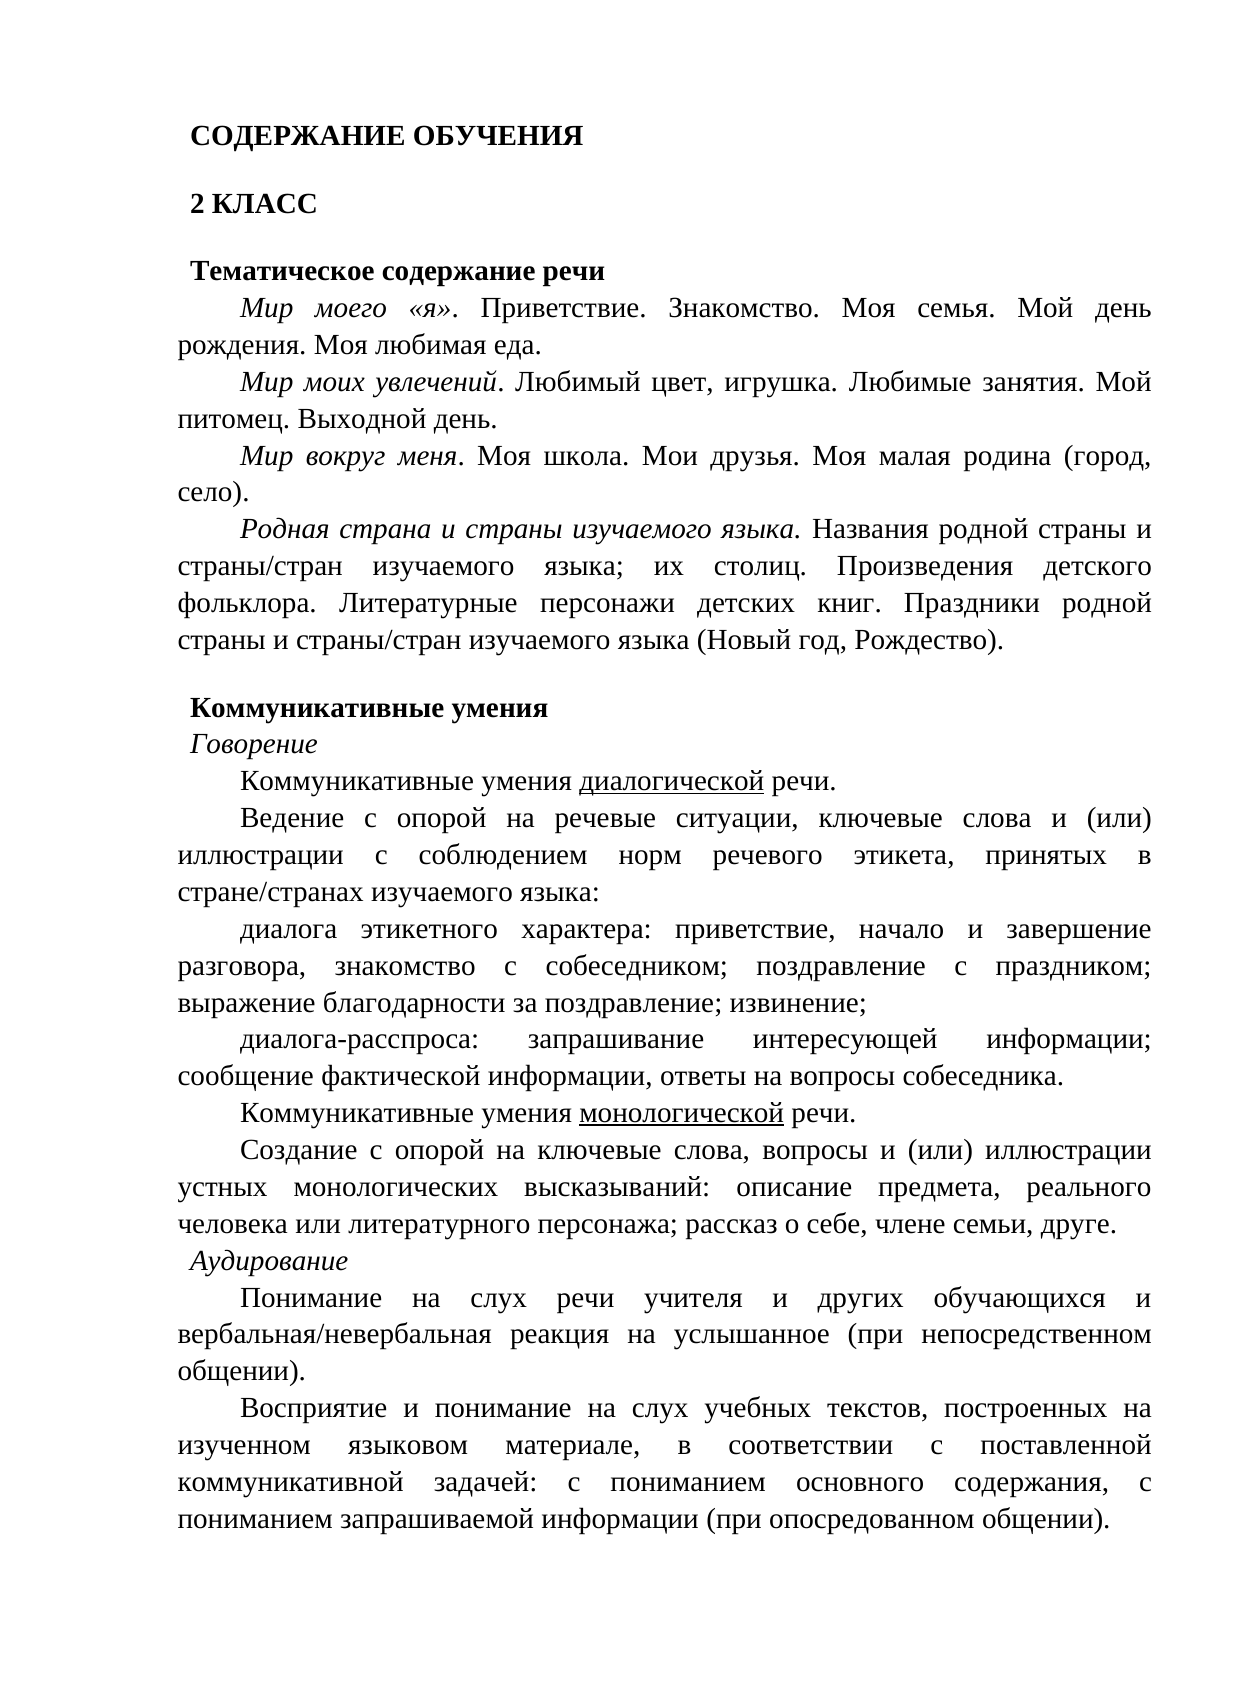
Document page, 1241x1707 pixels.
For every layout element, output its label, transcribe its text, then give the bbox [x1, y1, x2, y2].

text ​СОДЕРЖАНИЕ ОБУЧЕНИЯ [190, 118, 1152, 152]
text Понимание на слух речи учителя и других обучающихся и вербальная/невербальная реакция на услышанное (при непосредственном общении). [177, 1280, 1152, 1387]
text 2 КЛАСС [190, 186, 1152, 219]
text Создание с опорой на ключевые слова, вопросы и (или) иллюстрации устных монологических высказываний: описание предмета, реального человека или литературного персонажа; рассказ о себе, члене семьи, друге. [177, 1132, 1152, 1239]
text Тематическое содержание речи [190, 253, 1152, 287]
text Коммуникативные умения монологической речи. [177, 1095, 1152, 1129]
text Коммуникативные умения диалогической речи. [177, 763, 1152, 797]
text Аудирование [190, 1243, 1152, 1276]
text Восприятие и понимание на слух учебных текстов, построенных на изученном языковом материале, в соответствии с поставленной коммуникативной задачей: с пониманием основного содержания, с пониманием запрашиваемой информации (при опосредованном общении). [177, 1390, 1152, 1534]
text Мир вокруг меня. Моя школа. Мои друзья. Моя малая родина (город, село). [177, 438, 1152, 508]
text Говорение [190, 727, 1152, 760]
text Родная страна и страны изучаемого языка. Названия родной страны и страны/стран изучаемого языка; их столиц. Произведения детского фольклора. Литературные персонажи детских книг. Праздники родной страны и страны/стран изучаемого языка (Новый год, Рождество). [177, 511, 1152, 656]
text Мир моих увлечений. Любимый цвет, игрушка. Любимые занятия. Мой питомец. Выходной день. [177, 364, 1152, 434]
text Ведение с опорой на речевые ситуации, ключевые слова и (или) иллюстрации с соблюдением норм речевого этикета, принятых в стране/странах изучаемого языка: [177, 800, 1152, 908]
text диалога-расспроса: запрашивание интересующей информации; сообщение фактической информации, ответы на вопросы собеседника. [177, 1022, 1152, 1092]
text Коммуникативные умения [190, 690, 1152, 723]
text диалога этикетного характера: приветствие, начало и завершение разговора, знакомство с собеседником; поздравление с праздником; выражение благодарности за поздравление; извинение; [177, 911, 1152, 1018]
text Мир моего «я». Приветствие. Знакомство. Моя семья. Мой день рождения. Моя любимая еда. [177, 290, 1152, 361]
